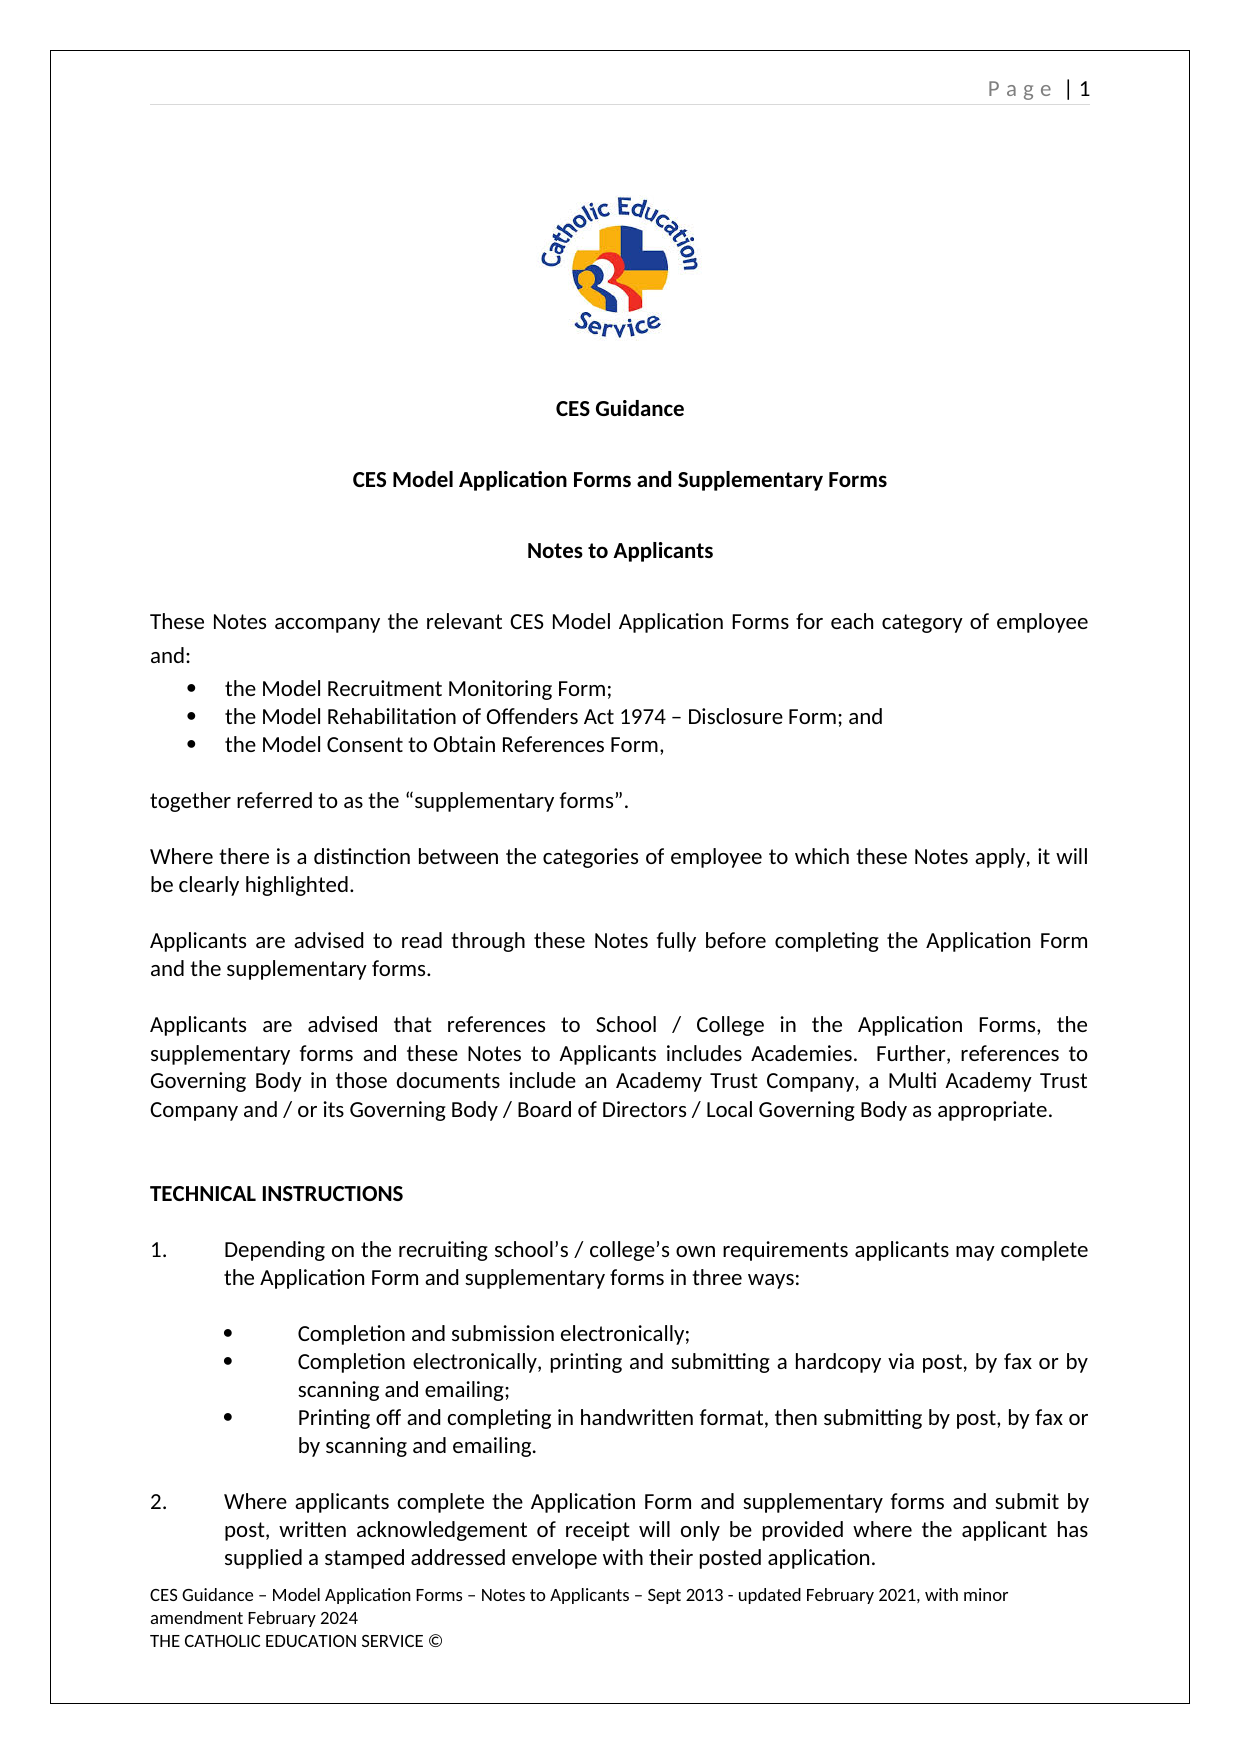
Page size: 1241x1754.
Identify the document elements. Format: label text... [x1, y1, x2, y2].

list Completion electronically, printing and submitting a hardcopy via post, by fax or by scanning and emailing; [224, 1347, 1090, 1403]
title the Model Rehabilitation of Offenders Act 1974 – Disclosure Form; and [187, 702, 1090, 730]
title CES Guidance [150, 394, 1090, 422]
picture [481, 187, 759, 350]
list Depending on the recruiting school’s / college’s own requirements applicants may complete the Application Form and supplementary forms in three ways: [150, 1235, 1090, 1291]
list Completion and submission electronically; [224, 1319, 1090, 1347]
list Where applicants complete the Application Form and supplementary forms and submit by post, written acknowledgement of receipt will only be provided where the applicant has supplied a stamped addressed envelope with their posted application. [150, 1487, 1090, 1571]
title the Model Recruitment Monitoring Form; [187, 674, 1090, 702]
title Where there is a distinction between the categories of employee to which these Notes apply, it will be clearly highlighted. [150, 842, 1090, 898]
title Notes to Applicants [150, 536, 1090, 564]
title These Notes accompany the relevant CES Model Application Forms for each category of employee and: [150, 607, 1090, 669]
text Applicants are advised that references to School / College in the Application Forms, the supplementary forms and these Notes to Applicants includes Academies. Further, references to Governing Body in those documents include an Academy Trust Company, a Multi Academy Trust Company and / or its Governing Body / Board of Directors / Local Governing Body as appropriate. [150, 1011, 1090, 1123]
text Applicants are advised to read through these Notes fully before completing the Application Form and the supplementary forms. [150, 927, 1090, 983]
list Printing off and completing in handwritten format, then submitting by post, by fax or by scanning and emailing. [224, 1403, 1090, 1459]
text TECHNICAL INSTRUCTIONS [150, 1179, 1090, 1207]
title the Model Consent to Obtain References Form, [187, 730, 1090, 758]
title CES Model Application Forms and Supplementary Forms [150, 465, 1090, 493]
title together referred to as the “supplementary forms”. [150, 786, 1090, 814]
